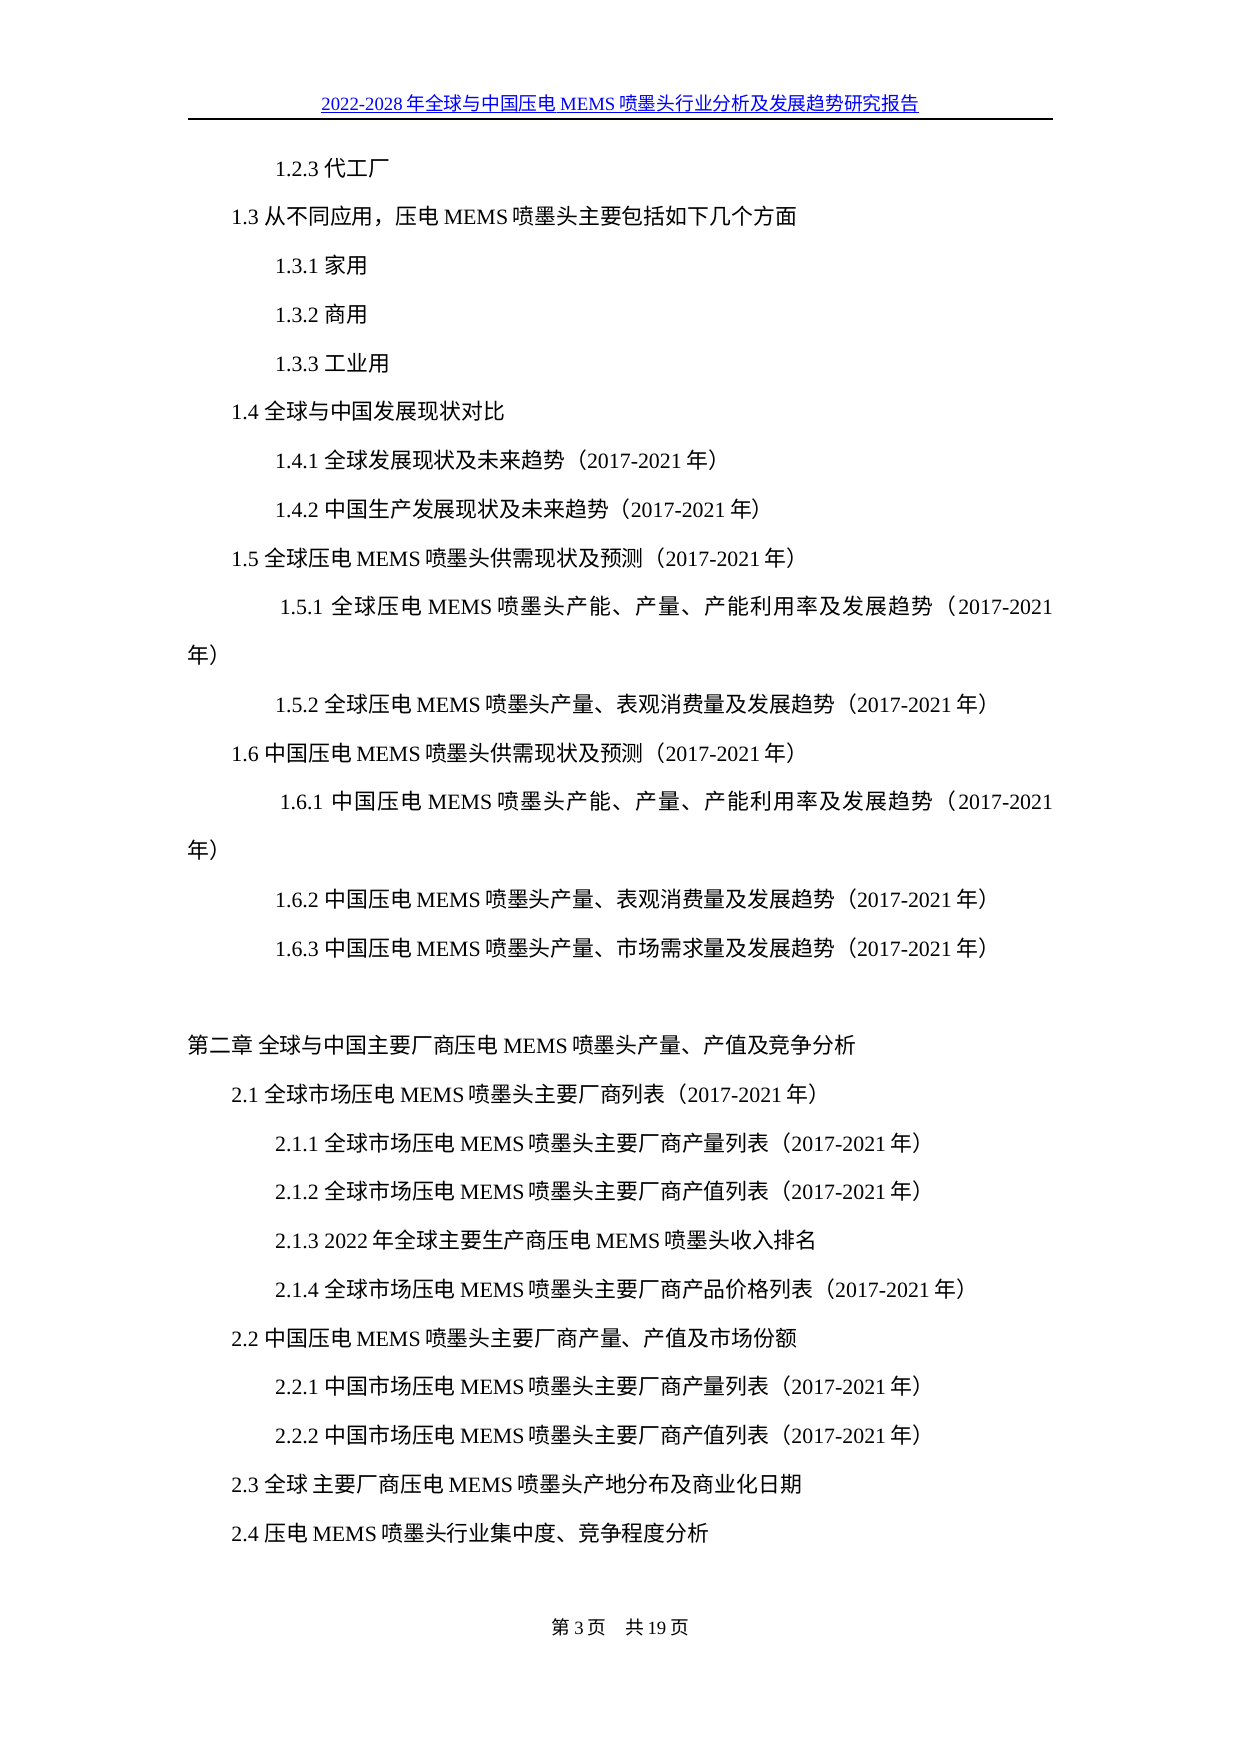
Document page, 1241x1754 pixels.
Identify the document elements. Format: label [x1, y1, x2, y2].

text [187, 150, 1053, 1548]
